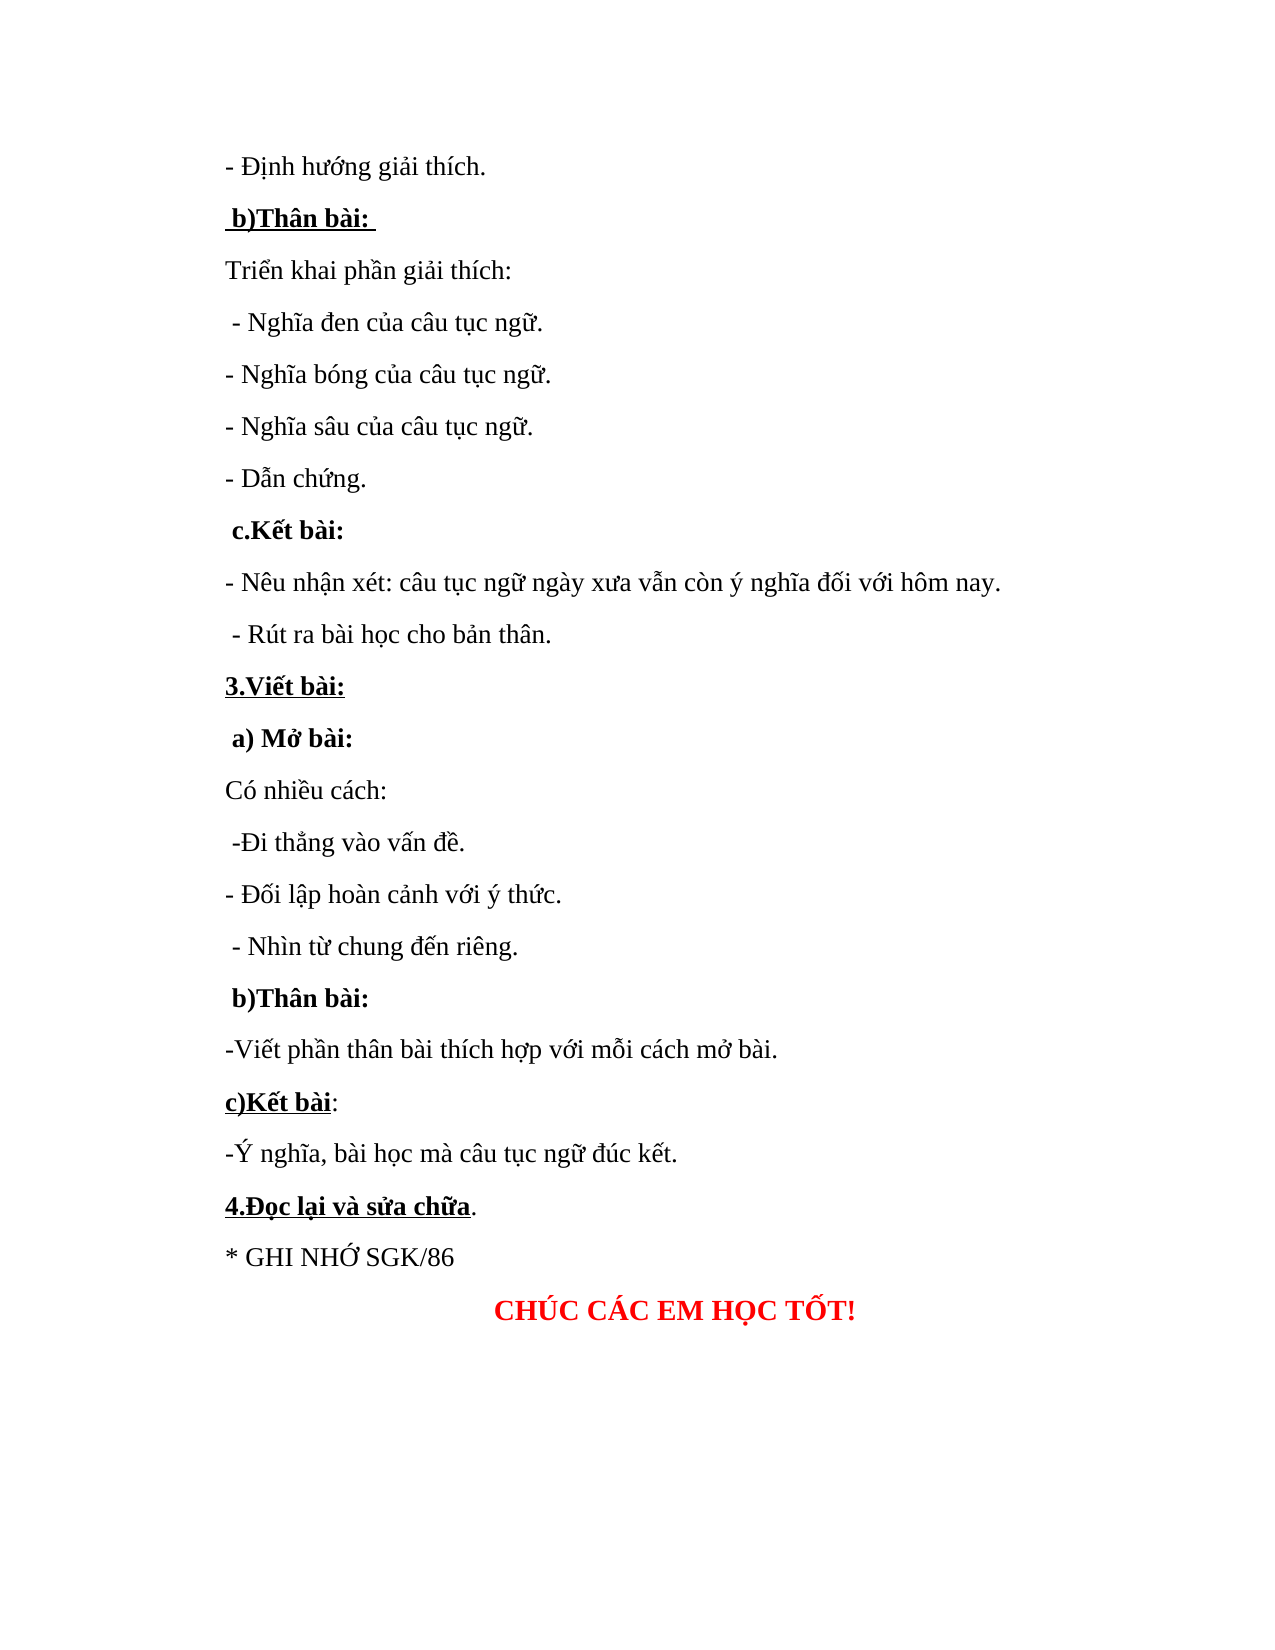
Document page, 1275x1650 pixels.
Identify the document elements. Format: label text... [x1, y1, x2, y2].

text - Nghĩa đen của câu tục ngữ. [150, 306, 1125, 337]
text * GHI NHỚ SGK/86 [150, 1242, 1125, 1273]
text a) Mở bài: [150, 722, 1125, 753]
text 3.Viết bài: [150, 670, 1125, 701]
text 4.Đọc lại và sửa chữa. [150, 1189, 1125, 1221]
text -Ý nghĩa, bài học mà câu tục ngữ đúc kết. [150, 1138, 1125, 1169]
text - Đối lập hoàn cảnh với ý thức. [150, 878, 1125, 909]
text Có nhiều cách: [150, 774, 1125, 805]
text c.Kết bài: [150, 514, 1125, 545]
text - Nghĩa bóng của câu tục ngữ. [150, 358, 1125, 389]
text - Nghĩa sâu của câu tục ngữ. [150, 410, 1125, 441]
text - Dẫn chứng. [150, 462, 1125, 493]
text c)Kết bài: [150, 1086, 1125, 1117]
text CHÚC CÁC EM HỌC TỐT! [150, 1293, 1125, 1327]
text -Viết phần thân bài thích hợp với mỗi cách mở bài. [150, 1034, 1125, 1065]
text - Rút ra bài học cho bản thân. [150, 618, 1125, 649]
text - Định hướng giải thích. [150, 150, 1125, 181]
text b)Thân bài: [150, 202, 1125, 233]
text - Nhìn từ chung đến riêng. [150, 930, 1125, 961]
text - Nêu nhận xét: câu tục ngữ ngày xưa vẫn còn ý nghĩa đối với hôm nay. [150, 566, 1125, 597]
text b)Thân bài: [150, 982, 1125, 1013]
text Triển khai phần giải thích: [150, 254, 1125, 285]
text -Đi thẳng vào vấn đề. [150, 826, 1125, 857]
